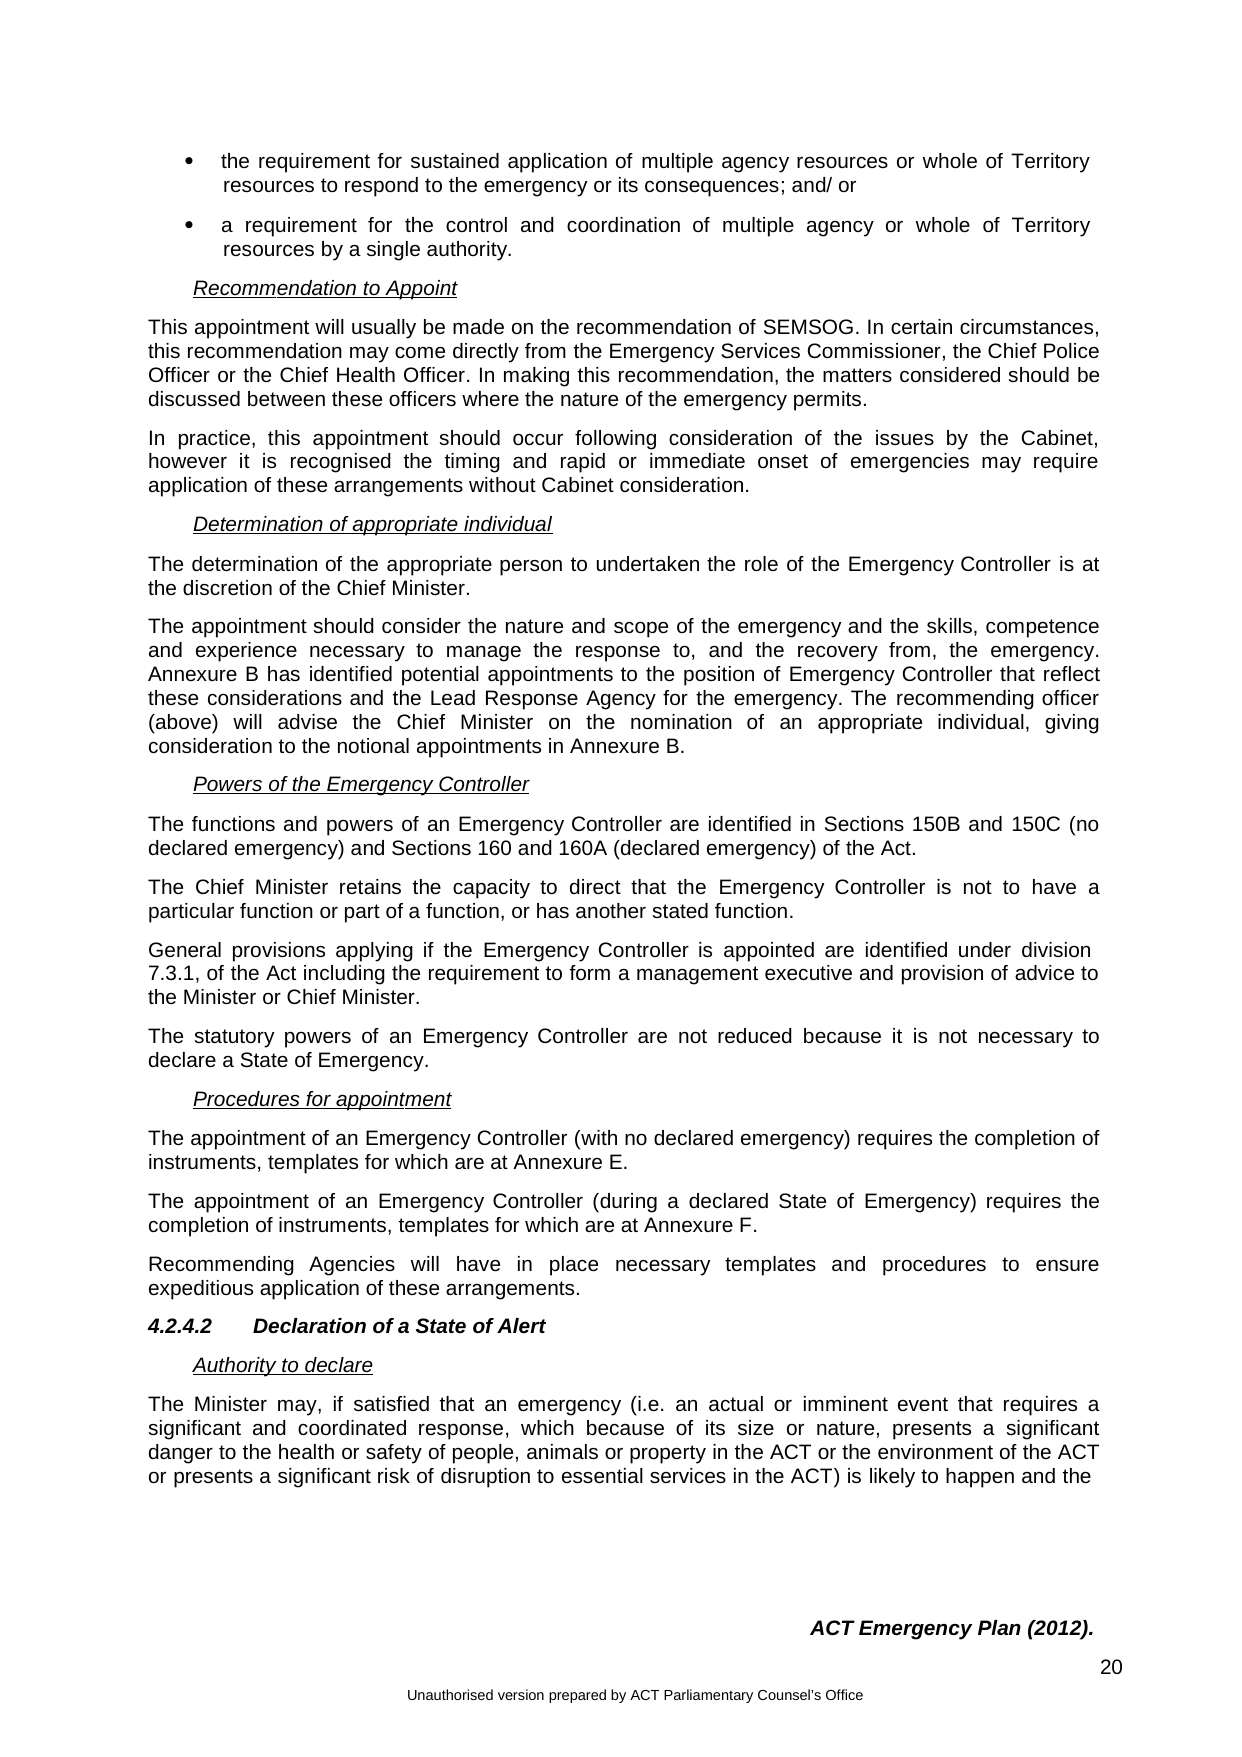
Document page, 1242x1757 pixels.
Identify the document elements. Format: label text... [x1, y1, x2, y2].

text The appointment of an Emergency Controller (with no declared emergency) requires the completion of instruments, templates for which are at Annexure E. [148, 1126, 1099, 1174]
text  the requirement for sustained application of multiple agency resources or whole of Territory resources to respond to the emergency or its consequences; and/ or [185, 149, 1099, 197]
text This appointment will usually be made on the recommendation of SEMSOG. In certain circumstances, this recommendation may come directly from the Emergency Services Commissioner, the Chief Police Officer or the Chief Health Officer. In making this recommendation, the matters considered should be discussed between these officers where the nature of the emergency permits. [148, 315, 1100, 411]
text The Minister may, if satisfied that an emergency (i.e. an actual or imminent event that requires a significant and coordinated response, which because of its size or nature, presents a significant danger to the health or safety of people, animals or property in the ACT or the environment of the ACT or presents a significant risk of disruption to essential services in the ACT) is likely to happen and the [148, 1392, 1100, 1488]
text Powers of the Emergency Controller [193, 772, 1137, 796]
text  a requirement for the control and coordination of multiple agency or whole of Territory resources by a single authority. [185, 213, 1100, 261]
text The determination of the appropriate person to undertaken the role of the Emergency Controller is at the discretion of the Chief Minister. [148, 551, 1100, 599]
text In practice, this appointment should occur following consideration of the issues by the Cabinet, however it is recognised the timing and rapid or immediate onset of emergencies may require application of these arrangements without Cabinet consideration. [148, 425, 1099, 497]
text The appointment of an Emergency Controller (during a declared State of Emergency) requires the completion of instruments, templates for which are at Annexure F. [148, 1189, 1100, 1237]
text General provisions applying if the Emergency Controller is appointed are identified under division [148, 937, 1099, 961]
text The appointment should consider the nature and scope of the emergency and the skills, competence and experience necessary to manage the response to, and the recovery from, the emergency. Annexure B has identified potential appointments to the position of Emergency Controller that reflect these considerations and the Lead Response Agency for the emergency. The recommending officer (above) will advise the Chief Minister on the nomination of an appropriate individual, giving consideration to the notional appointments in Annexure B. [148, 614, 1100, 758]
text The functions and powers of an Emergency Controller are identified in Sections 150B and 150C (no declared emergency) and Sections 160 and 160A (declared emergency) of the Act. [148, 812, 1100, 859]
text Determination of appropriate individual [193, 512, 1137, 536]
text Procedures for appointment [193, 1087, 1137, 1111]
text 4.2.4.2 Declaration of a State of Alert [148, 1314, 551, 1338]
text Authority to declare [193, 1353, 1137, 1377]
text Recommending Agencies will have in place necessary templates and procedures to ensure expeditious application of these arrangements. [148, 1252, 1100, 1299]
text Recommendation to Appoint [193, 276, 1137, 299]
text 7.3.1, of the Act including the requirement to form a management executive and provision of advice to the Minister or Chief Minister. [148, 961, 1099, 1009]
text The Chief Minister retains the capacity to direct that the Emergency Controller is not to have a particular function or part of a function, or has another stated function. [148, 874, 1099, 922]
text The statutory powers of an Emergency Controller are not reduced because it is not necessary to declare a State of Emergency. [148, 1024, 1099, 1072]
